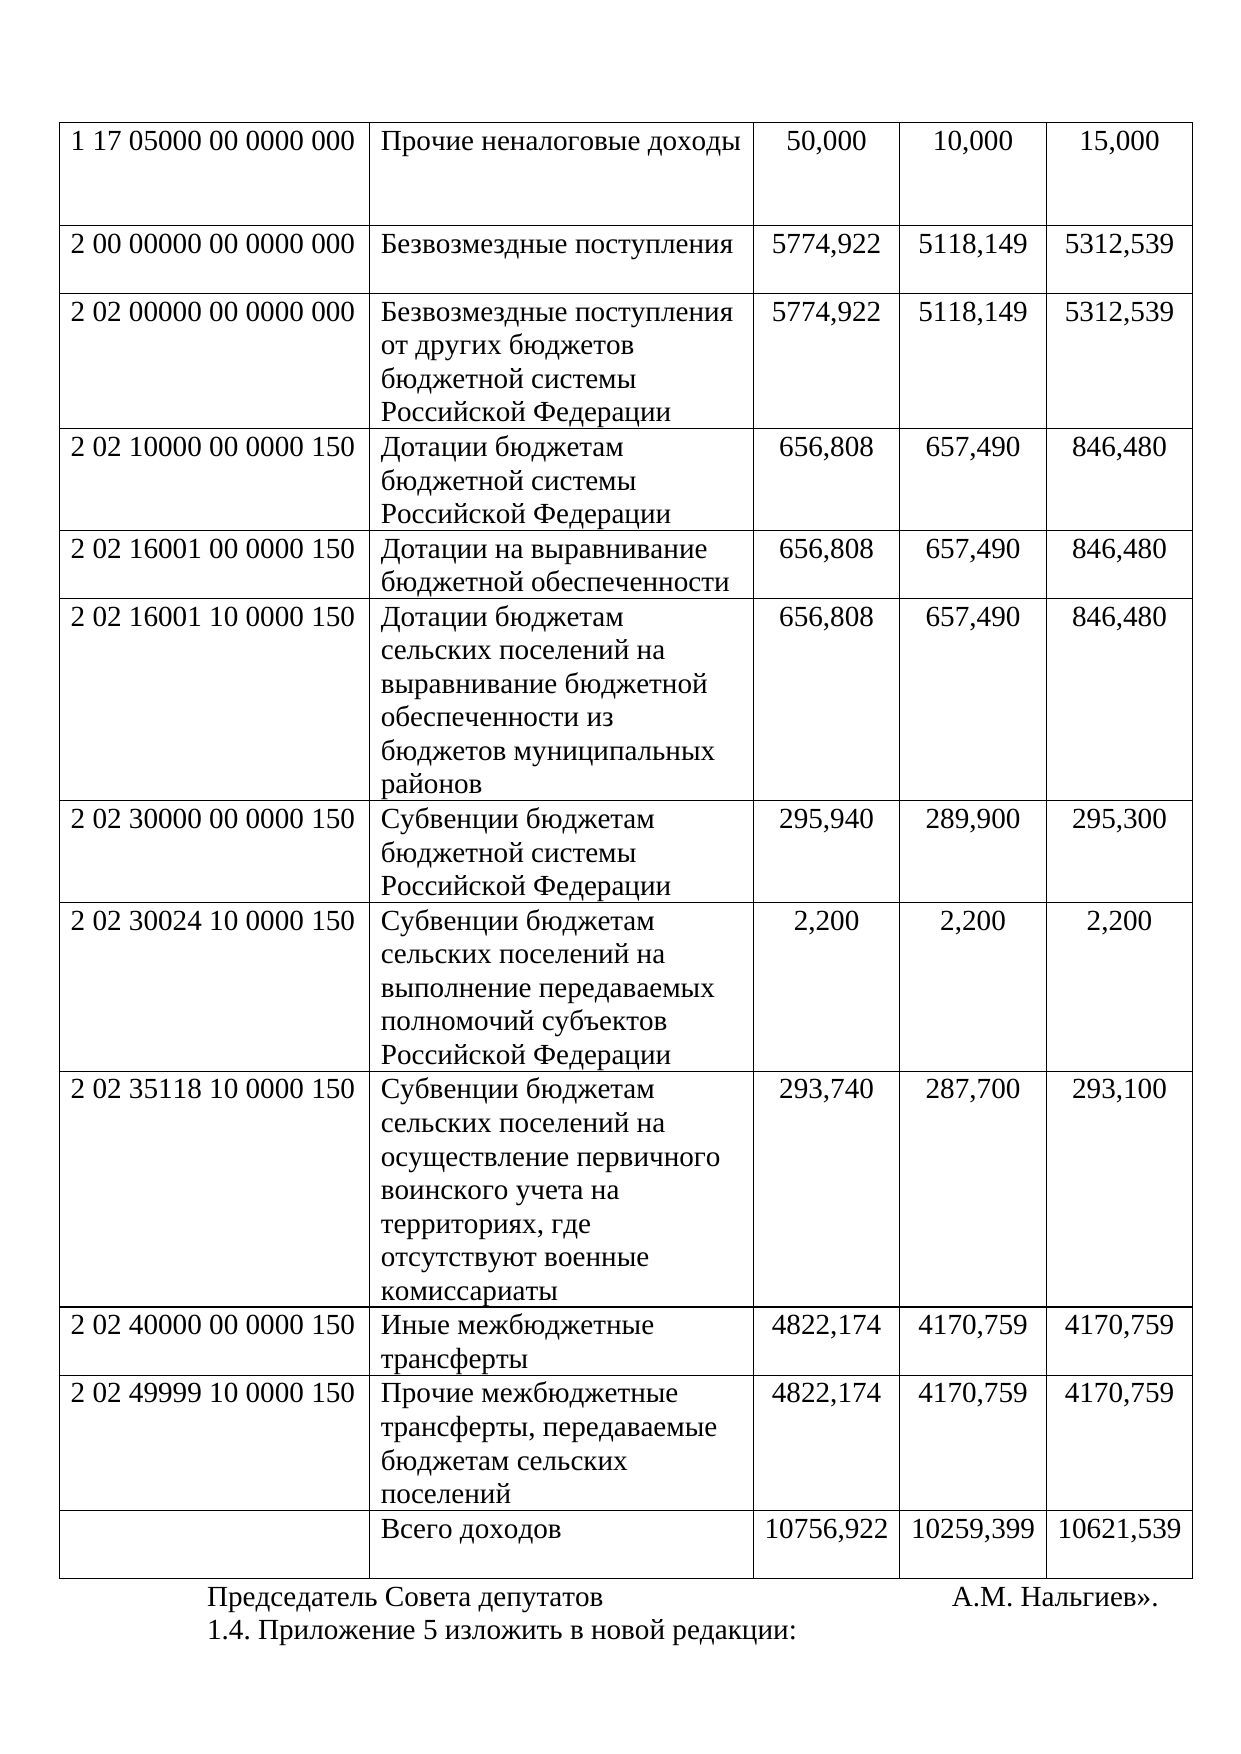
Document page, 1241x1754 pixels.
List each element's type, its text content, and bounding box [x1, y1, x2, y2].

table_cell 5774,922 [754, 226, 899, 293]
table_cell Прочие межбюджетные трансферты, передаваемые бюджетам сельских поселений [370, 1376, 753, 1510]
table_cell 2 02 16001 00 0000 150 [60, 531, 369, 598]
table_cell 5118,149 [900, 226, 1046, 293]
table_cell 846,480 [1047, 531, 1192, 598]
table_cell 4822,174 [754, 1308, 899, 1374]
table_cell 1 17 05000 00 0000 000 [60, 123, 369, 225]
table_cell 4170,759 [1047, 1376, 1192, 1510]
table_cell 5312,539 [1047, 294, 1192, 428]
table_cell 295,940 [754, 801, 899, 902]
table_cell Прочие неналоговые доходы [370, 123, 753, 225]
table_cell 2 02 10000 00 0000 150 [60, 429, 369, 530]
table_cell 657,490 [900, 531, 1046, 598]
table_cell 10756,922 [754, 1511, 899, 1578]
table_cell Иные межбюджетные трансферты [370, 1308, 753, 1374]
table_cell 10259,399 [900, 1511, 1046, 1578]
table_cell 4170,759 [900, 1376, 1046, 1510]
table_cell 656,808 [754, 531, 899, 598]
table_cell 293,740 [754, 1072, 899, 1306]
table_cell 2 02 49999 10 0000 150 [60, 1376, 369, 1510]
table_cell 50,000 [754, 123, 899, 225]
table_cell Субвенции бюджетам сельских поселений на выполнение передаваемых полномочий субъектов Российской Федерации [370, 903, 753, 1071]
table_cell 2 02 16001 10 0000 150 [60, 599, 369, 800]
table_cell Дотации бюджетам бюджетной системы Российской Федерации [370, 429, 753, 530]
table_cell 2 02 35118 10 0000 150 [60, 1072, 369, 1306]
table_cell Безвозмездные поступления от других бюджетов бюджетной системы Российской Федерации [370, 294, 753, 428]
table_cell 656,808 [754, 429, 899, 530]
table_cell 10,000 [900, 123, 1046, 225]
table_cell 2,200 [754, 903, 899, 1071]
table_cell 2 02 00000 00 0000 000 [60, 294, 369, 428]
table_cell 4170,759 [900, 1308, 1046, 1374]
table_cell 293,100 [1047, 1072, 1192, 1306]
table_cell 657,490 [900, 599, 1046, 800]
table_cell 2,200 [1047, 903, 1192, 1071]
table_cell 2 02 40000 00 0000 150 [60, 1308, 369, 1374]
table_cell 15,000 [1047, 123, 1192, 225]
table_cell 2 02 30024 10 0000 150 [60, 903, 369, 1071]
text 1.4. Приложение 5 изложить в новой редакции: [207, 1612, 1181, 1646]
text Председатель Совета депутатов А.М. Нальгиев». [207, 1579, 1181, 1612]
table_cell Всего доходов [370, 1511, 753, 1578]
table_cell 289,900 [900, 801, 1046, 902]
table_cell 2 02 30000 00 0000 150 [60, 801, 369, 902]
table_cell 657,490 [900, 429, 1046, 530]
table_cell 846,480 [1047, 429, 1192, 530]
table_cell 287,700 [900, 1072, 1046, 1306]
table_cell Субвенции бюджетам бюджетной системы Российской Федерации [370, 801, 753, 902]
table_cell 5312,539 [1047, 226, 1192, 293]
table_cell 656,808 [754, 599, 899, 800]
table_cell 5774,922 [754, 294, 899, 428]
table_cell 846,480 [1047, 599, 1192, 800]
table_cell 295,300 [1047, 801, 1192, 902]
table_cell Дотации на выравнивание бюджетной обеспеченности [370, 531, 753, 598]
table_cell Субвенции бюджетам сельских поселений на осуществление первичного воинского учета на территориях, где отсутствуют военные комиссариаты [370, 1072, 753, 1306]
table_cell Дотации бюджетам сельских поселений на выравнивание бюджетной обеспеченности из бюджетов муниципальных районов [370, 599, 753, 800]
table_cell 2 00 00000 00 0000 000 [60, 226, 369, 293]
table_cell Безвозмездные поступления [370, 226, 753, 293]
table_cell 2,200 [900, 903, 1046, 1071]
table_cell 4822,174 [754, 1376, 899, 1510]
table_cell 4170,759 [1047, 1308, 1192, 1374]
table_cell [60, 1511, 369, 1578]
table_cell 10621,539 [1047, 1511, 1192, 1578]
table_cell 5118,149 [900, 294, 1046, 428]
